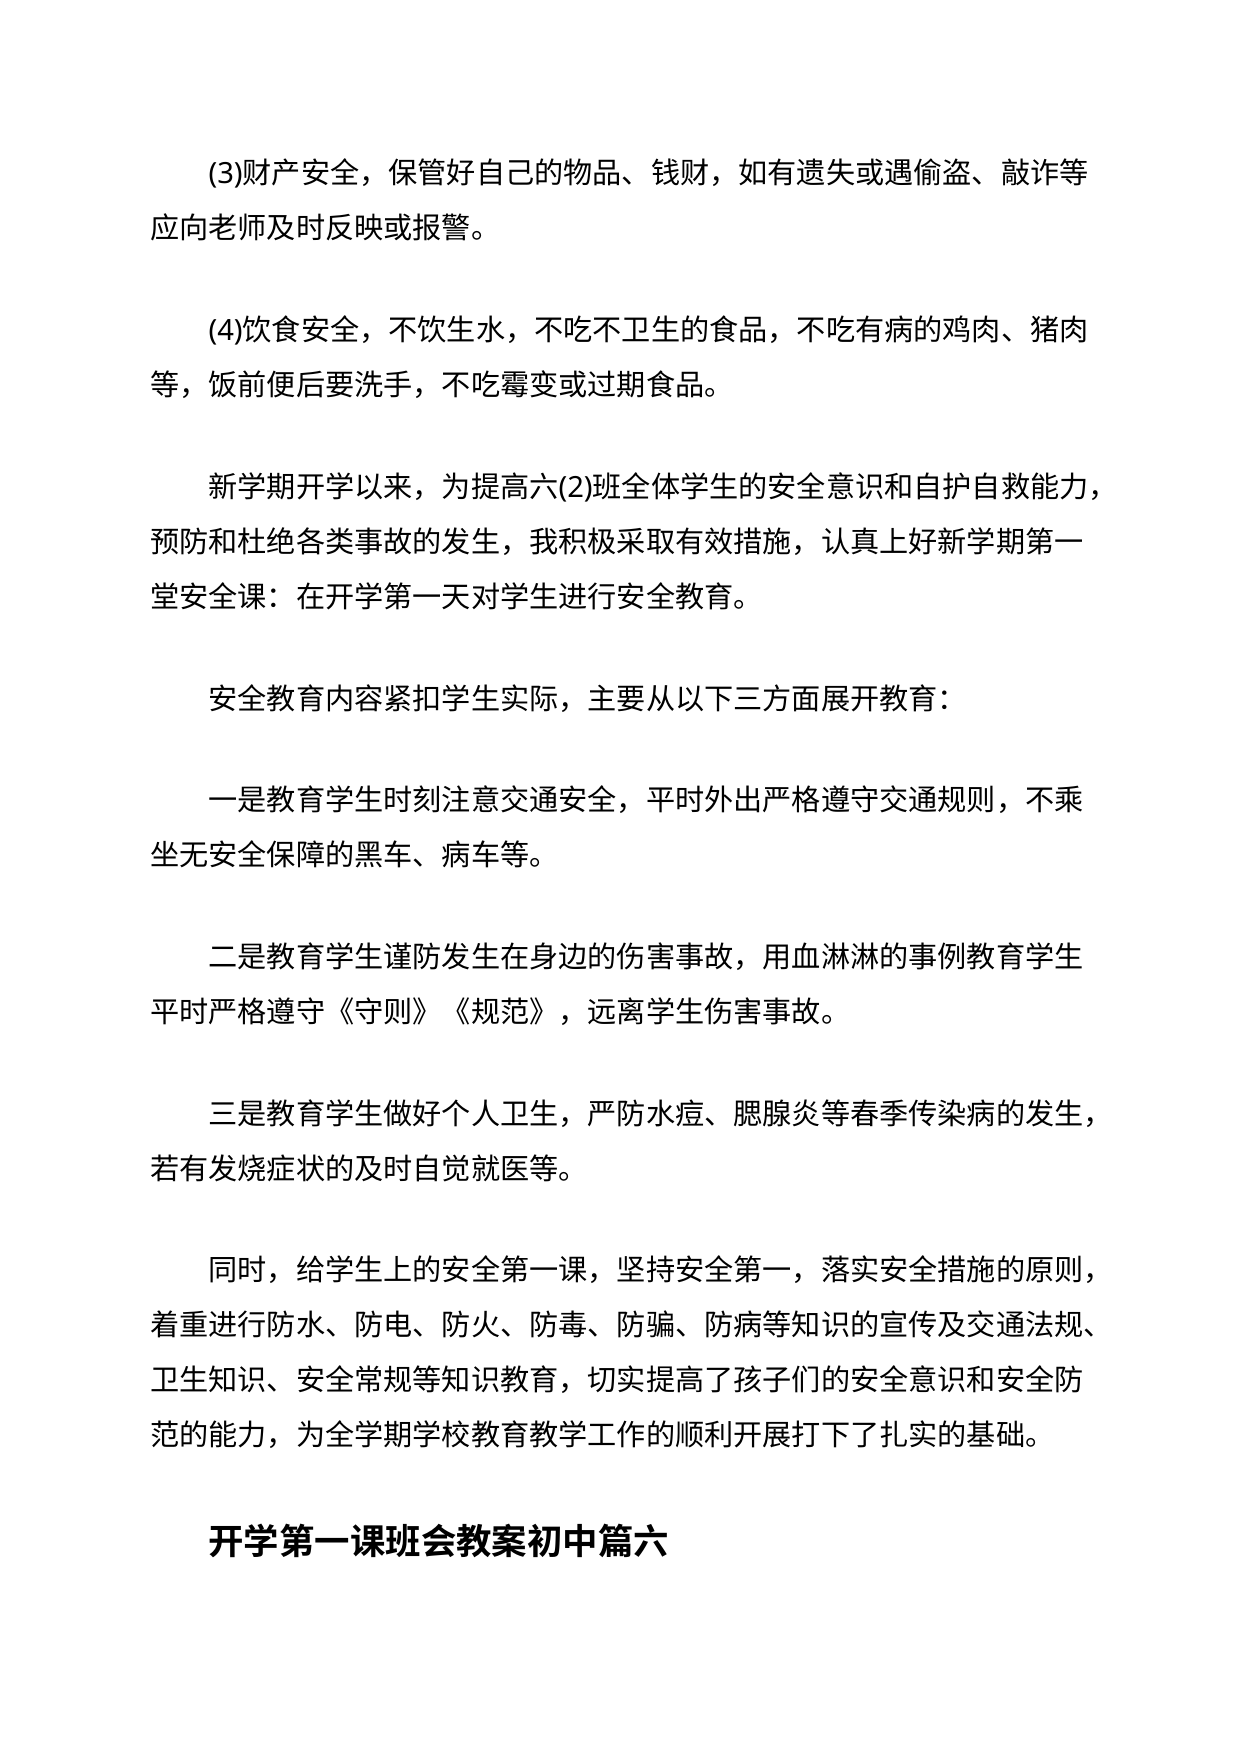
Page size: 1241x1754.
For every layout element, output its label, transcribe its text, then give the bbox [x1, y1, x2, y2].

text 二是教育学生谨防发生在身边的伤害事故，用血淋淋的事例教育学生平时严格遵守《守则》《规范》，远离学生伤害事故。 [150, 934, 1090, 1031]
text 安全教育内容紧扣学生实际，主要从以下三方面展开教育： [150, 675, 1090, 717]
text 新学期开学以来，为提高六(2)班全体学生的安全意识和自护自救能力，预防和杜绝各类事故的发生，我积极采取有效措施，认真上好新学期第一堂安全课：在开学第一天对学生进行安全教育。 [150, 463, 1090, 616]
text (3)财产安全，保管好自己的物品、钱财，如有遗失或遇偷盗、敲诈等应向老师及时反映或报警。 [150, 150, 1090, 247]
text 同时，给学生上的安全第一课，坚持安全第一，落实安全措施的原则，着重进行防水、防电、防火、防毒、防骗、防病等知识的宣传及交通法规、卫生知识、安全常规等知识教育，切实提高了孩子们的安全意识和安全防范的能力，为全学期学校教育教学工作的顺利开展打下了扎实的基础。 [150, 1247, 1090, 1454]
text 一是教育学生时刻注意交通安全，平时外出严格遵守交通规则，不乘坐无安全保障的黑车、病车等。 [150, 777, 1090, 874]
text 开学第一课班会教案初中篇六 [150, 1513, 1090, 1565]
text 三是教育学生做好个人卫生，严防水痘、腮腺炎等春季传染病的发生，若有发烧症状的及时自觉就医等。 [150, 1090, 1090, 1187]
text (4)饮食安全，不饮生水，不吃不卫生的食品，不吃有病的鸡肉、猪肉等，饭前便后要洗手，不吃霉变或过期食品。 [150, 307, 1090, 404]
